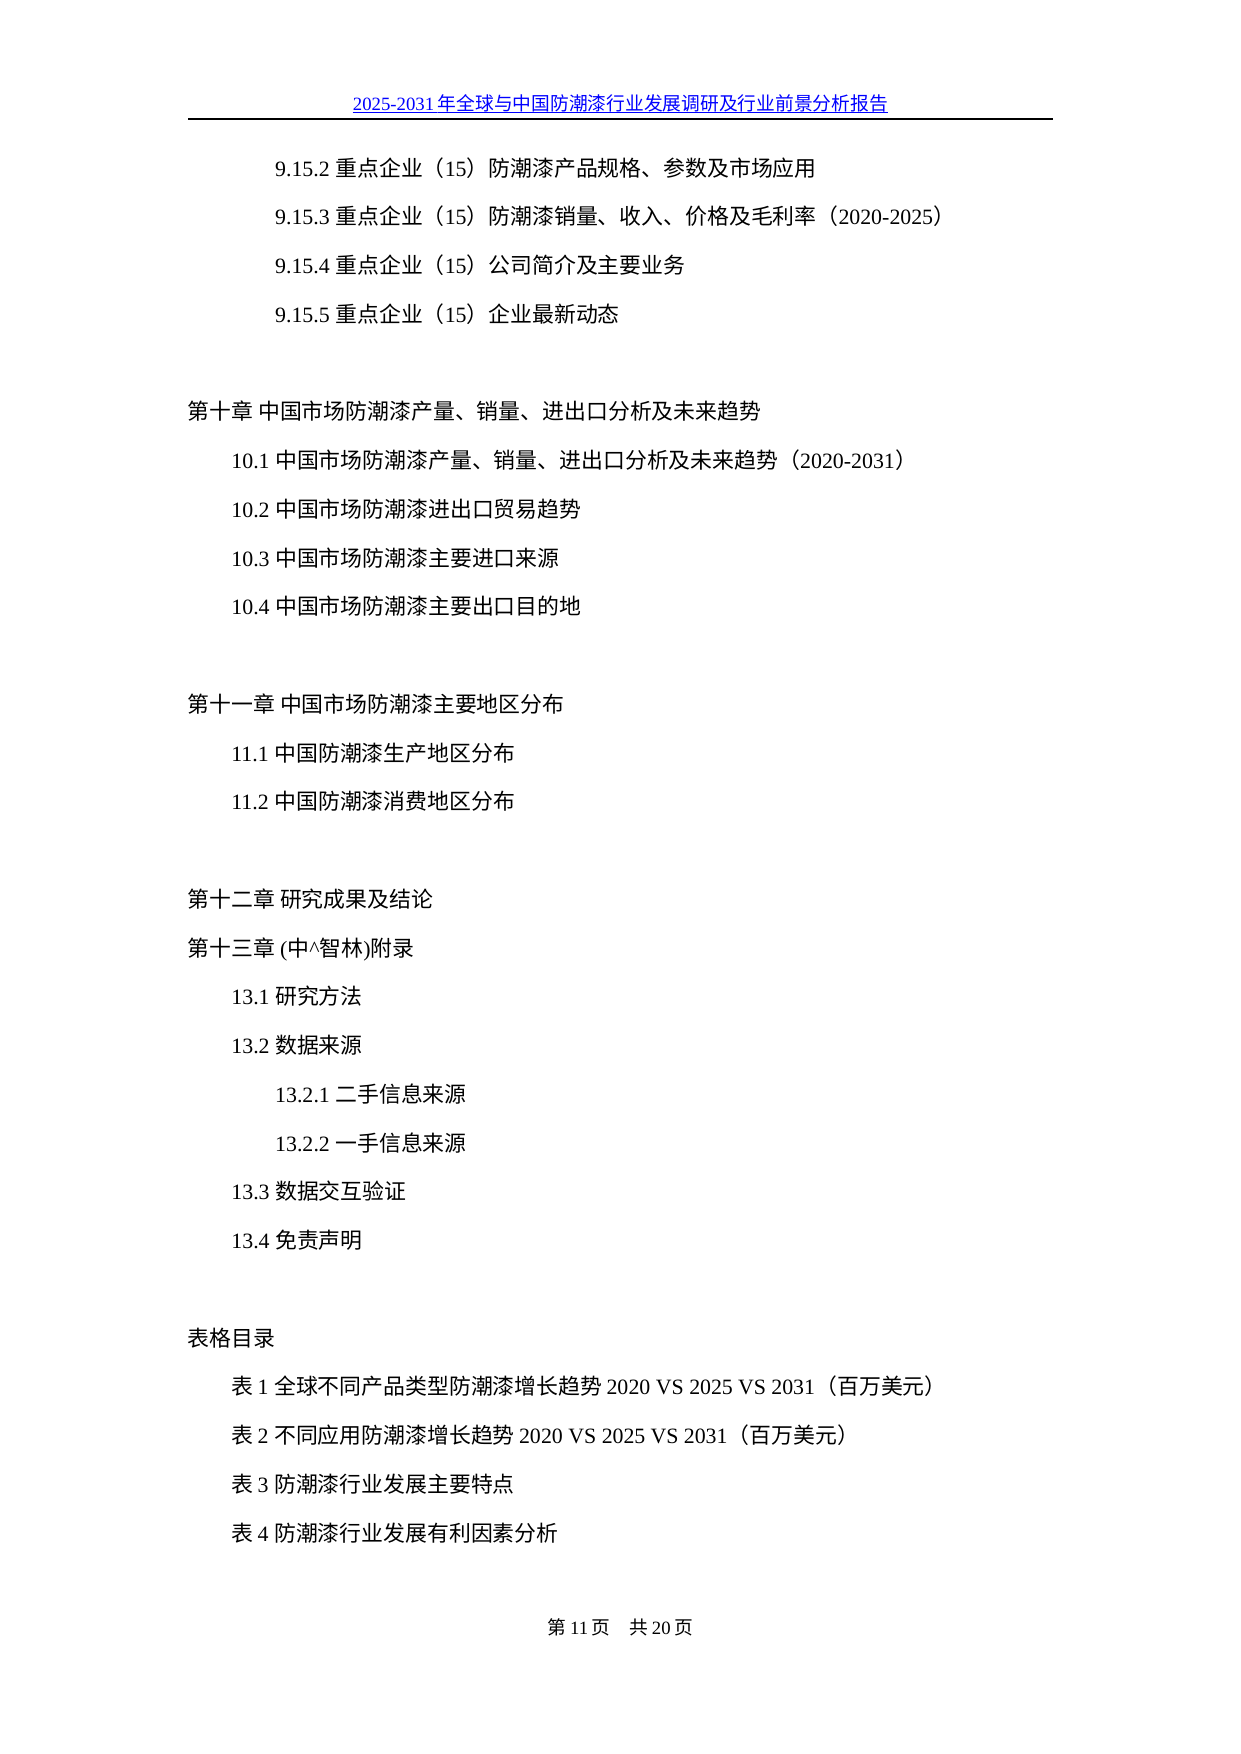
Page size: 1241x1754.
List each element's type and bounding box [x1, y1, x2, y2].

text [187, 150, 1053, 1548]
